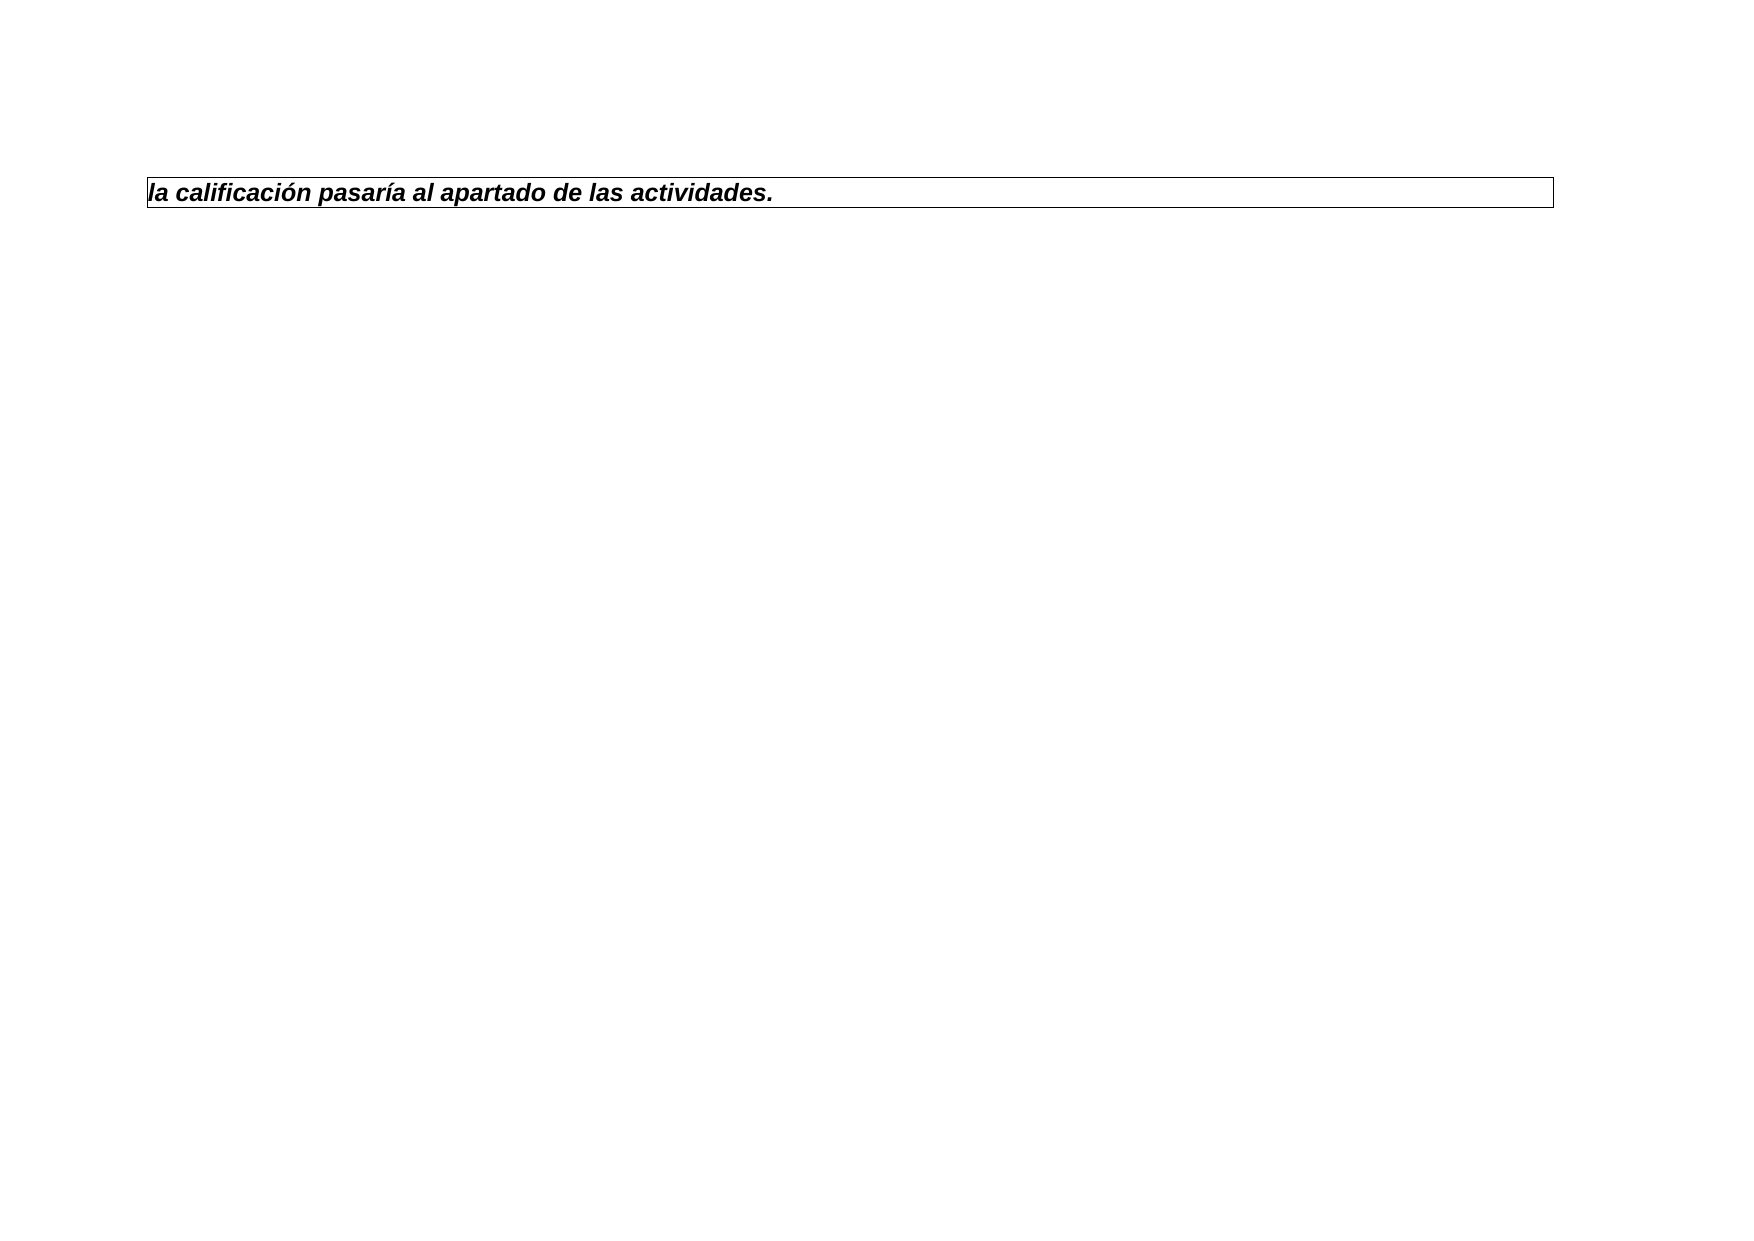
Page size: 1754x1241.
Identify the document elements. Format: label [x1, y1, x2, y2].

table_cell [148, 178, 1553, 207]
